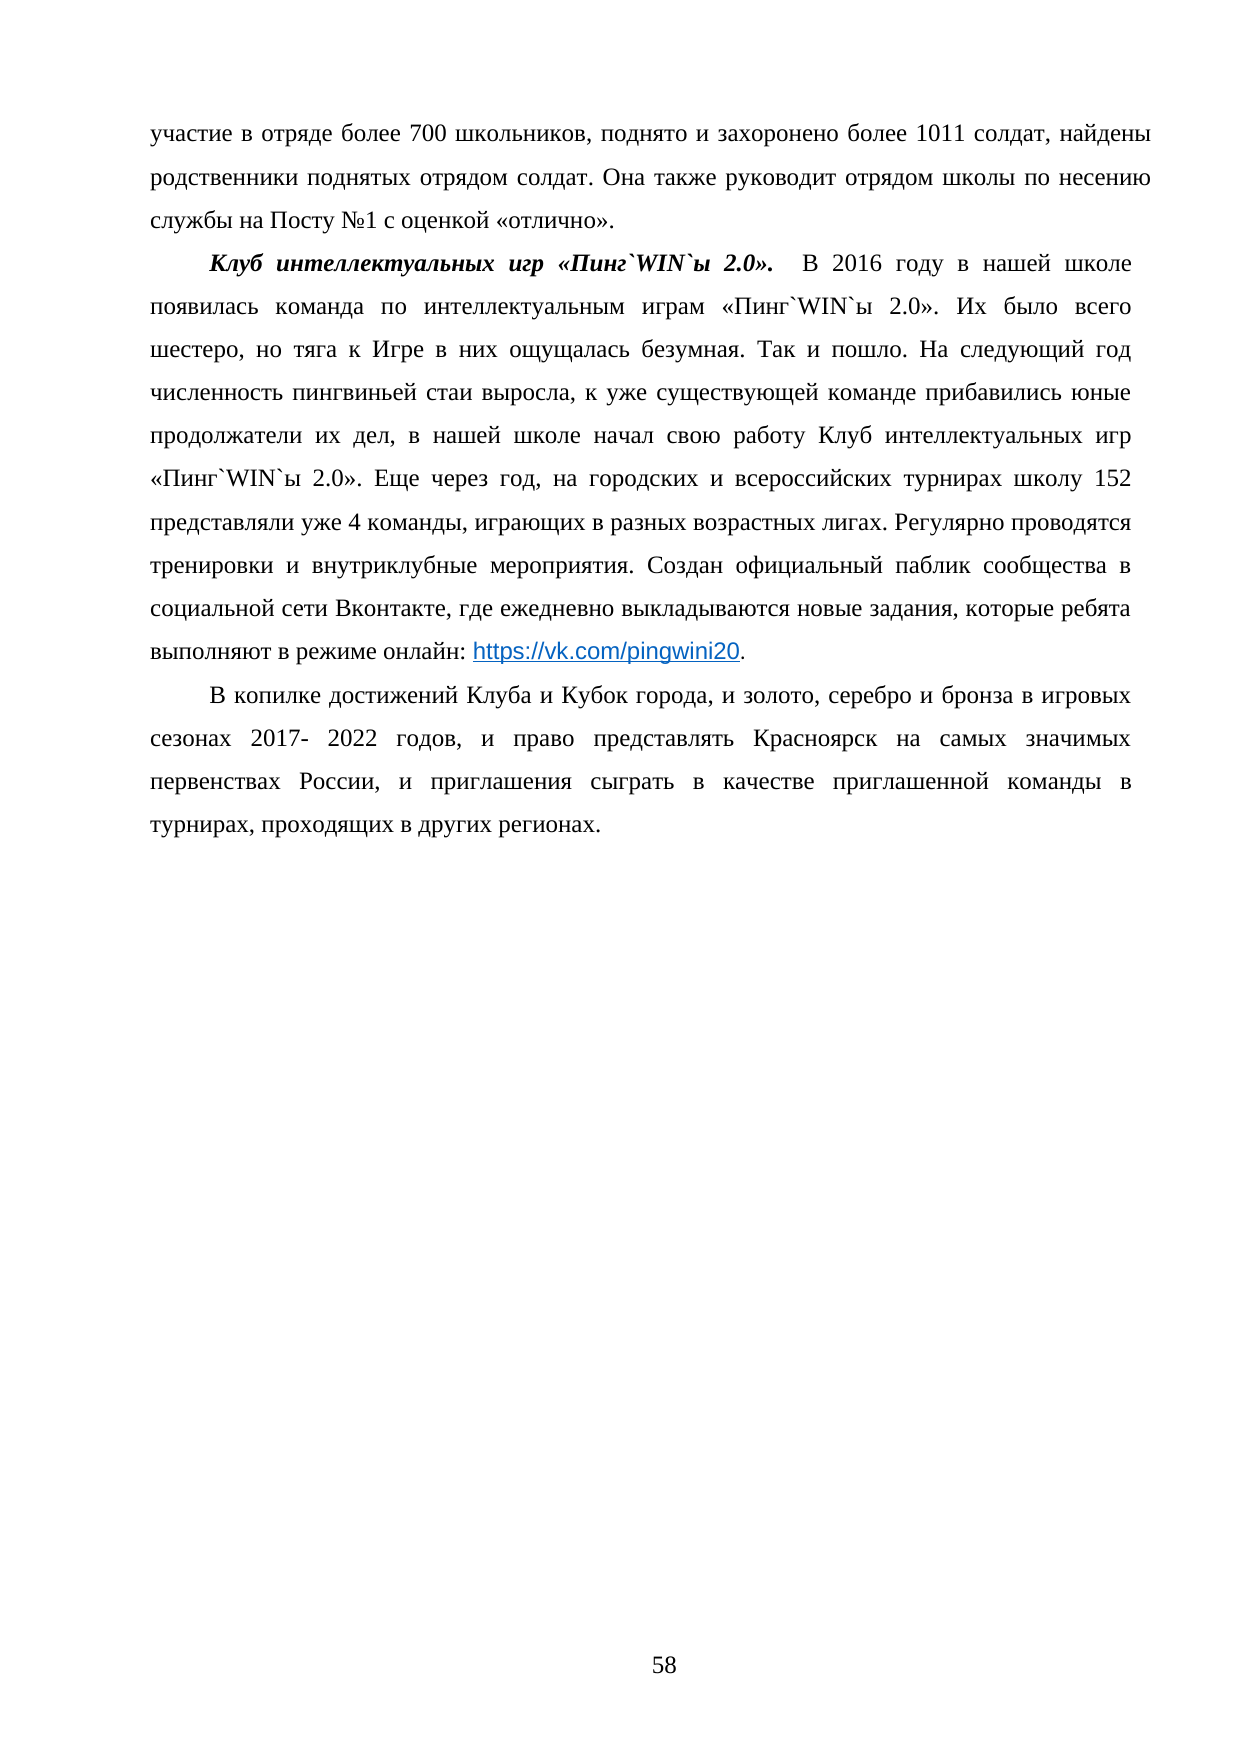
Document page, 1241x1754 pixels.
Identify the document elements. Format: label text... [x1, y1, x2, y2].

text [150, 118, 1152, 233]
text В копилке достижений Клуба и Кубок города, и золото, серебро и бронза в игровых сезонах 2017- 2022 годов, и право представлять Красноярск на самых значимых первенствах России, и приглашения сыграть в качестве приглашенной команды в турнирах, проходящих в других регионах. [150, 680, 1132, 838]
text Клуб интеллектуальных игр «Пинг`WIN`ы 2.0». В 2016 году в нашей школе появилась команда по интеллектуальным играм «Пинг`WIN`ы 2.0». Их было всего шестеро, но тяга к Игре в них ощущалась безумная. Так и пошло. На следующий год численность пингвиньей стаи выросла, к уже существующей команде прибавились юные продолжатели их дел, в нашей школе начал свою работу Клуб интеллектуальных игр «Пинг`WIN`ы 2.0». Еще через год, на городских и всероссийских турнирах школу 152 представляли уже 4 команды, играющих в разных возрастных лигах. Регулярно проводятся тренировки и внутриклубные мероприятия. Создан официальный паблик сообщества в социальной сети Вконтакте, где ежедневно выкладываются новые задания, которые ребята выполняют в режиме онлайн: https://vk.com/pingwini20. [150, 248, 1132, 665]
